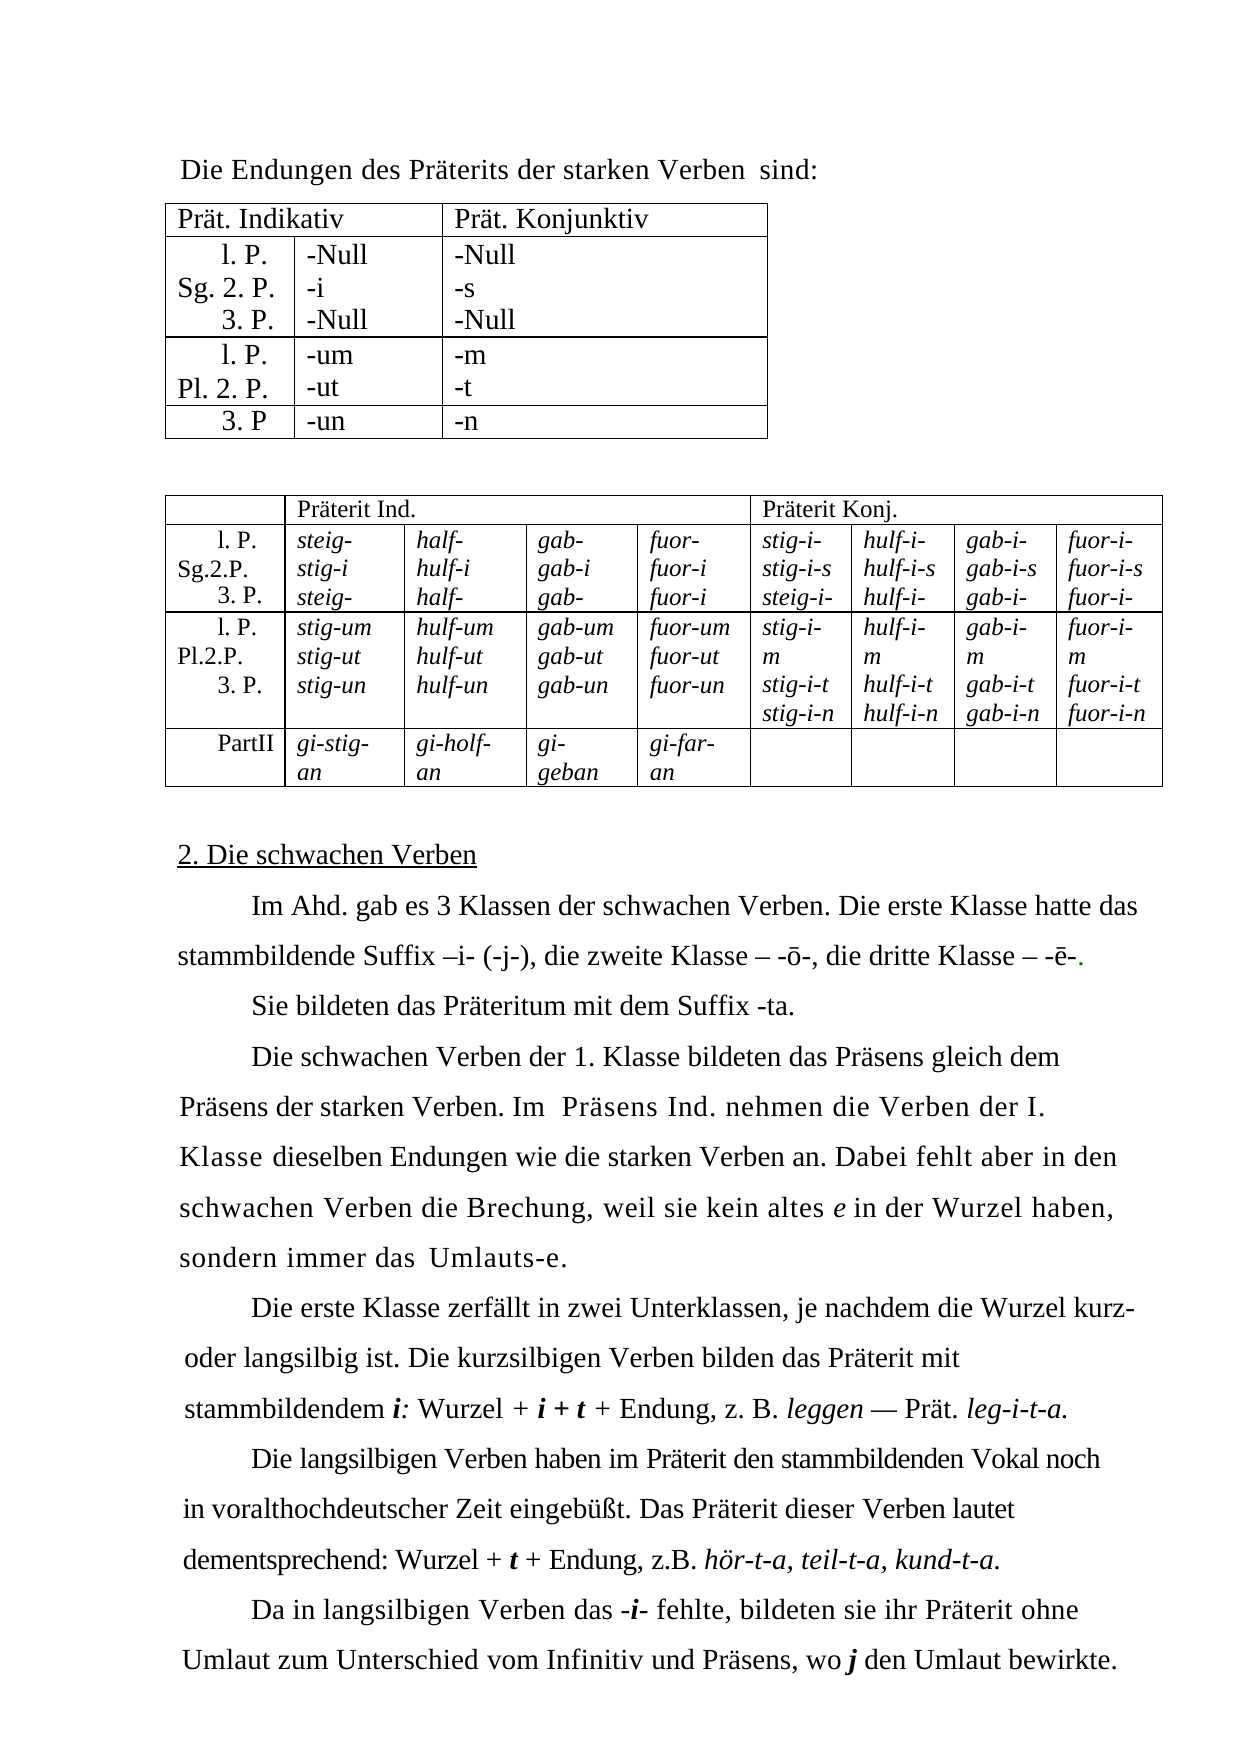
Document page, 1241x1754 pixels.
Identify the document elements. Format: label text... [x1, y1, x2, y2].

table_cell fuor- fuor-i fuor-i [638, 525, 750, 611]
table_cell half- hulf-i half- [405, 525, 526, 611]
table_cell gi-holf- an [405, 729, 526, 786]
table_cell -m -t [443, 338, 767, 404]
table_cell fuor-i- fuor-i-s fuor-i- [1057, 525, 1162, 611]
table_cell gab-i- m gab-i-t gab-i-n [955, 613, 1056, 727]
table_header Präterit Ind. [286, 496, 750, 524]
text Im Ahd. gab es 3 Klassen der schwachen Verben. Die erste Klasse hatte das stammbildende Suffix –i- (-j-), die zweite Klasse – -ō-, die dritte Klasse – -ē-. [177, 888, 1141, 972]
table_cell stig-i- m stig-i-t stig-i-n [751, 613, 851, 727]
table_cell l. P. Pl. 2. P. [166, 338, 294, 404]
text Sie bildeten das Präteritum mit dem Suffix -ta. [251, 988, 1205, 1022]
table_cell hulf-i- m hulf-i-t hulf-i-n [852, 613, 954, 727]
table_cell [955, 729, 1056, 786]
table_cell gi-far- an [638, 729, 750, 786]
table_cell -un [295, 406, 442, 438]
table_cell 3. P [166, 406, 294, 438]
table_cell gi-stig- an [286, 729, 404, 786]
list Die schwachen Verben [177, 837, 1205, 871]
table_cell -n [443, 406, 767, 438]
table_cell -um -ut [295, 338, 442, 404]
text Die Endungen des Präterits der starken Verben sind: [180, 152, 1205, 186]
table_cell [751, 729, 851, 786]
table_cell -Null -i -Null [295, 237, 442, 336]
text Die langsilbigen Verben haben im Präterit den stammbildenden Vokal noch in voralthochdeutscher Zeit eingebüßt. Das Präterit dieser Verben lautet dementsprechend: Wurzel + t + Endung, z.B. hör-t-a, teil-t-a, kund-t-a. [183, 1441, 1127, 1575]
table_cell l. P. Sg. 2. P. 3. P. [166, 237, 294, 336]
text Die schwachen Verben der 1. Klasse bildeten das Präsens gleich dem Präsens der starken Verben. Im Präsens Ind. nehmen die Verben der I. Klasse dieselben Endungen wie die starken Verben an. Dabei fehlt aber in den schwachen Verben die Brechung, weil sie kein altes e in der Wurzel haben, sondern immer das Umlauts-e. [179, 1039, 1128, 1273]
table_cell stig-i- stig-i-s steig-i- [751, 525, 851, 611]
table_cell hulf-um hulf-ut hulf-un [405, 613, 526, 727]
table_cell [852, 729, 954, 786]
table_header [166, 496, 284, 524]
table_cell stig-um stig-ut stig-un [286, 613, 404, 727]
table_cell -Null -s -Null [443, 237, 767, 336]
table_cell fuor-um fuor-ut fuor-un [638, 613, 750, 727]
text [182, 1592, 1128, 1676]
table_cell PartII [166, 729, 284, 786]
table_cell gab- gab-i gab- [527, 525, 637, 611]
table_cell [1057, 729, 1162, 786]
table_cell l. P. Pl.2.P. 3. P. [166, 613, 284, 727]
table_header Prät. Konjunktiv [443, 204, 767, 236]
table_cell l. P. Sg.2.P. 3. P. [166, 525, 284, 611]
text Die erste Klasse zerfällt in zwei Unterklassen, je nachdem die Wurzel kurz- oder langsilbig ist. Die kurzsilbigen Verben bilden das Präterit mit stammbildendem i: Wurzel + i + t + Endung, z. B. leggen — Prät. leg-i-t-a. [184, 1290, 1138, 1424]
table_cell gab-i- gab-i-s gab-i- [955, 525, 1056, 611]
table_cell fuor-i- m fuor-i-t fuor-i-n [1057, 613, 1162, 727]
table_cell hulf-i- hulf-i-s hulf-i- [852, 525, 954, 611]
table_header Prät. Indikativ [166, 204, 442, 236]
table_cell gab-um gab-ut gab-un [527, 613, 637, 727]
table_cell steig- stig-i steig- [286, 525, 404, 611]
table_header Präterit Konj. [751, 496, 1162, 524]
table_cell gi- geban [527, 729, 637, 786]
